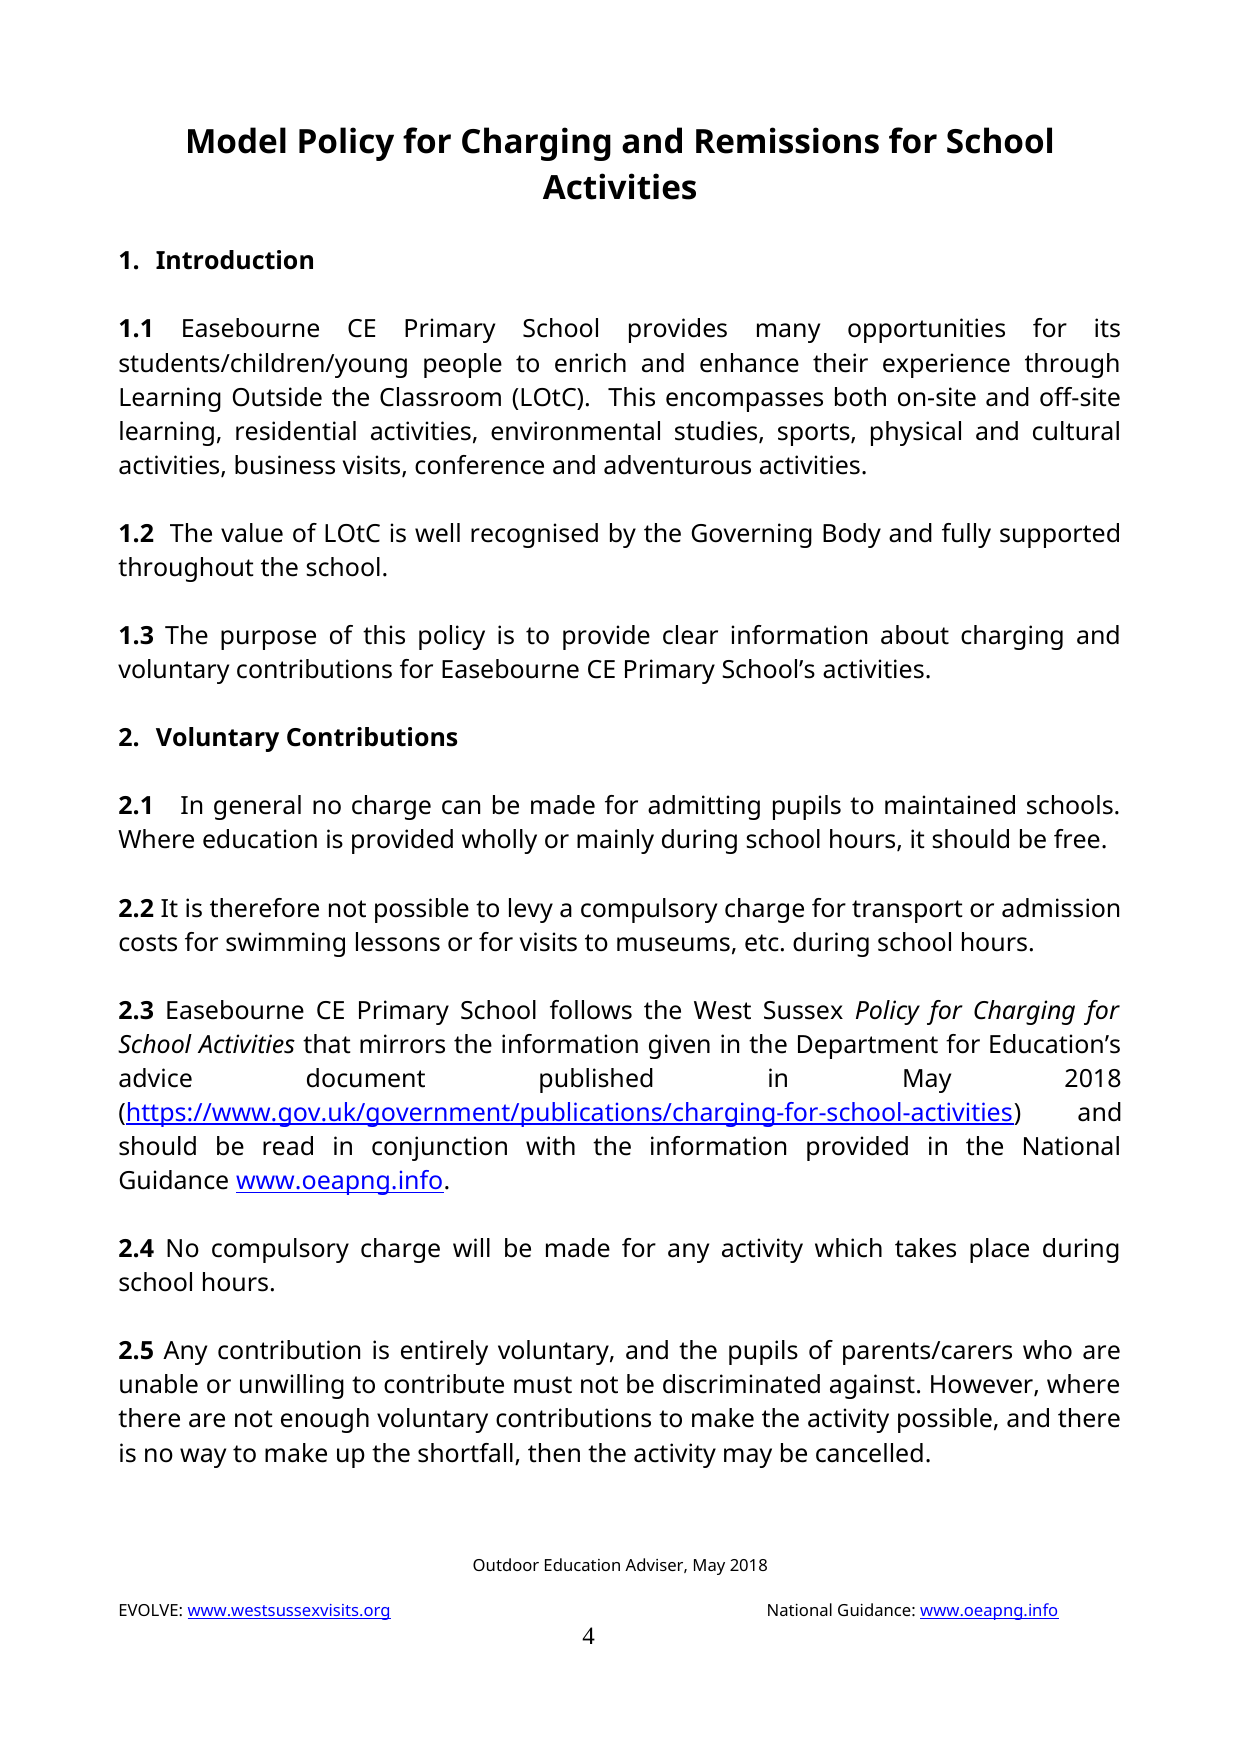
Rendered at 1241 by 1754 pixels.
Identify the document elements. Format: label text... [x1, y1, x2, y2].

text 1.3 The purpose of this policy is to provide clear information about charging and voluntary contributions for Easebourne CE Primary School’s activities. [118, 618, 1122, 686]
text 1.1 Easebourne CE Primary School provides many opportunities for its students/children/young people to enrich and enhance their experience through Learning Outside the Classroom (LOtC). This encompasses both on-site and off-site learning, residential activities, environmental studies, sports, physical and cultural activities, business visits, conference and adventurous activities. [118, 311, 1122, 481]
list Voluntary Contributions [118, 720, 1122, 754]
text 2.2 It is therefore not possible to levy a compulsory charge for transport or admission costs for swimming lessons or for visits to museums, etc. during school hours. [118, 890, 1122, 958]
subtitle Model Policy for Charging and Remissions for School Activities [118, 118, 1122, 209]
text 2.1 In general no charge can be made for admitting pupils to maintained schools. Where education is provided wholly or mainly during school hours, it should be free. [118, 788, 1122, 856]
text 2.5 Any contribution is entirely voluntary, and the pupils of parents/carers who are unable or unwilling to contribute must not be discriminated against. However, where there are not enough voluntary contributions to make the activity possible, and there is no way to make up the shortfall, then the activity may be cancelled. [118, 1333, 1122, 1469]
text 2.3 Easebourne CE Primary School follows the West Sussex Policy for Charging for School Activities that mirrors the information given in the Department for Education’s advice document published in May 2018 (https://www.gov.uk/government/publications/charging-for-school-activities) and should be read in conjunction with the information provided in the National Guidance www.oeapng.info. [118, 992, 1122, 1197]
text 1.2 The value of LOtC is well recognised by the Governing Body and fully supported throughout the school. [118, 516, 1122, 584]
text 2.4 No compulsory charge will be made for any activity which takes place during school hours. [118, 1231, 1122, 1299]
list Introduction [118, 243, 1122, 277]
